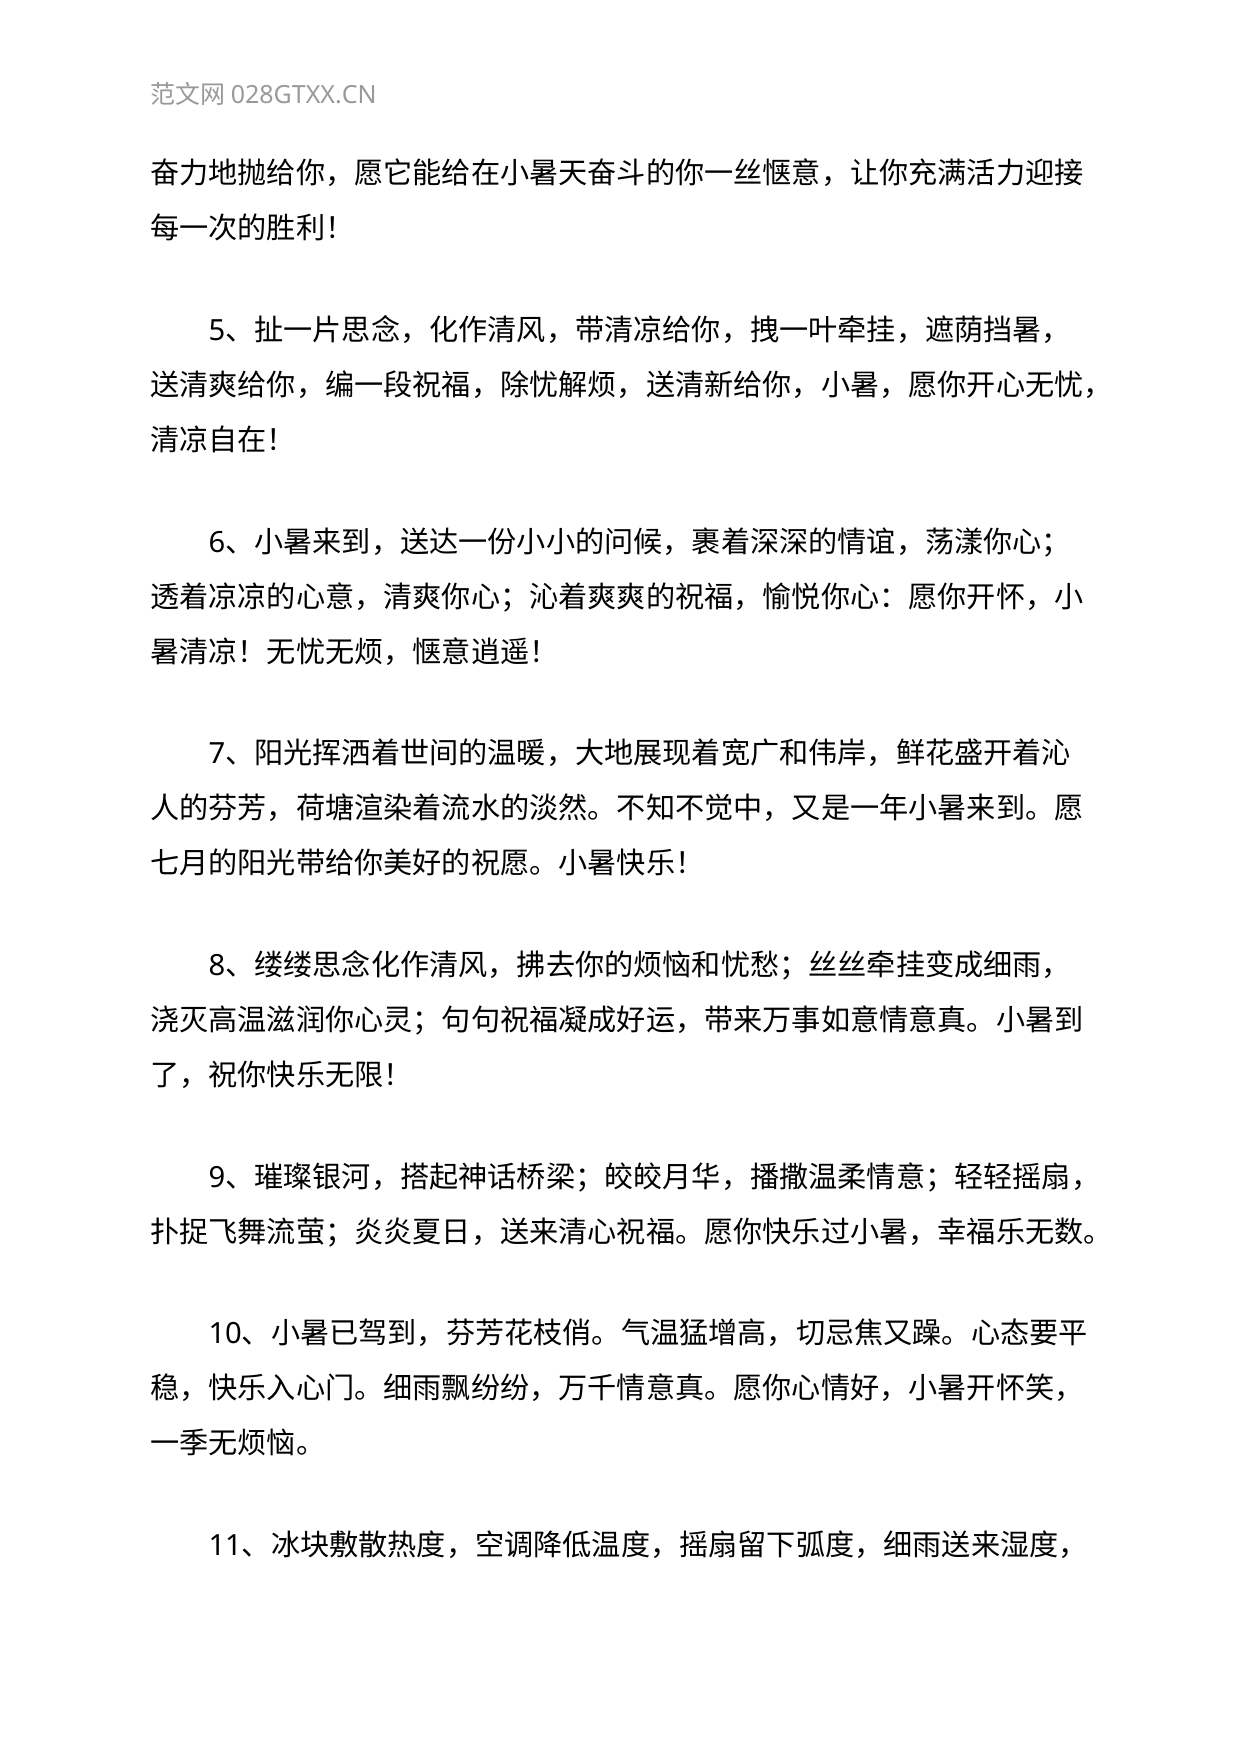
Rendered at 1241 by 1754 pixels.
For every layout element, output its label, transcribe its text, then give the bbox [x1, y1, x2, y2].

text 7、阳光挥洒着世间的温暖，大地展现着宽广和伟岸，鲜花盛开着沁人的芬芳，荷塘渲染着流水的淡然。不知不觉中，又是一年小暑来到。愿七月的阳光带给你美好的祝愿。小暑快乐！ [150, 730, 1090, 882]
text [150, 1522, 1090, 1564]
text 9、璀璨银河，搭起神话桥梁；皎皎月华，播撒温柔情意；轻轻摇扇，扑捉飞舞流萤；炎炎夏日，送来清心祝福。愿你快乐过小暑，幸福乐无数。 [150, 1153, 1090, 1251]
text 5、扯一片思念，化作清风，带清凉给你，拽一叶牵挂，遮荫挡暑，送清爽给你，编一段祝福，除忧解烦，送清新给你，小暑，愿你开心无忧，清凉自在！ [150, 307, 1090, 459]
text 6、小暑来到，送达一份小小的问候，裹着深深的情谊，荡漾你心；透着凉凉的心意，清爽你心；沁着爽爽的祝福，愉悦你心：愿你开怀，小暑清凉！无忧无烦，惬意逍遥！ [150, 518, 1090, 671]
text 10、小暑已驾到，芬芳花枝俏。气温猛增高，切忌焦又躁。心态要平稳，快乐入心门。细雨飘纷纷，万千情意真。愿你心情好，小暑开怀笑，一季无烦恼。 [150, 1310, 1090, 1462]
text 8、缕缕思念化作清风，拂去你的烦恼和忧愁；丝丝牵挂变成细雨，浇灭高温滋润你心灵；句句祝福凝成好运，带来万事如意情意真。小暑到了，祝你快乐无限！ [150, 942, 1090, 1094]
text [150, 150, 1090, 247]
